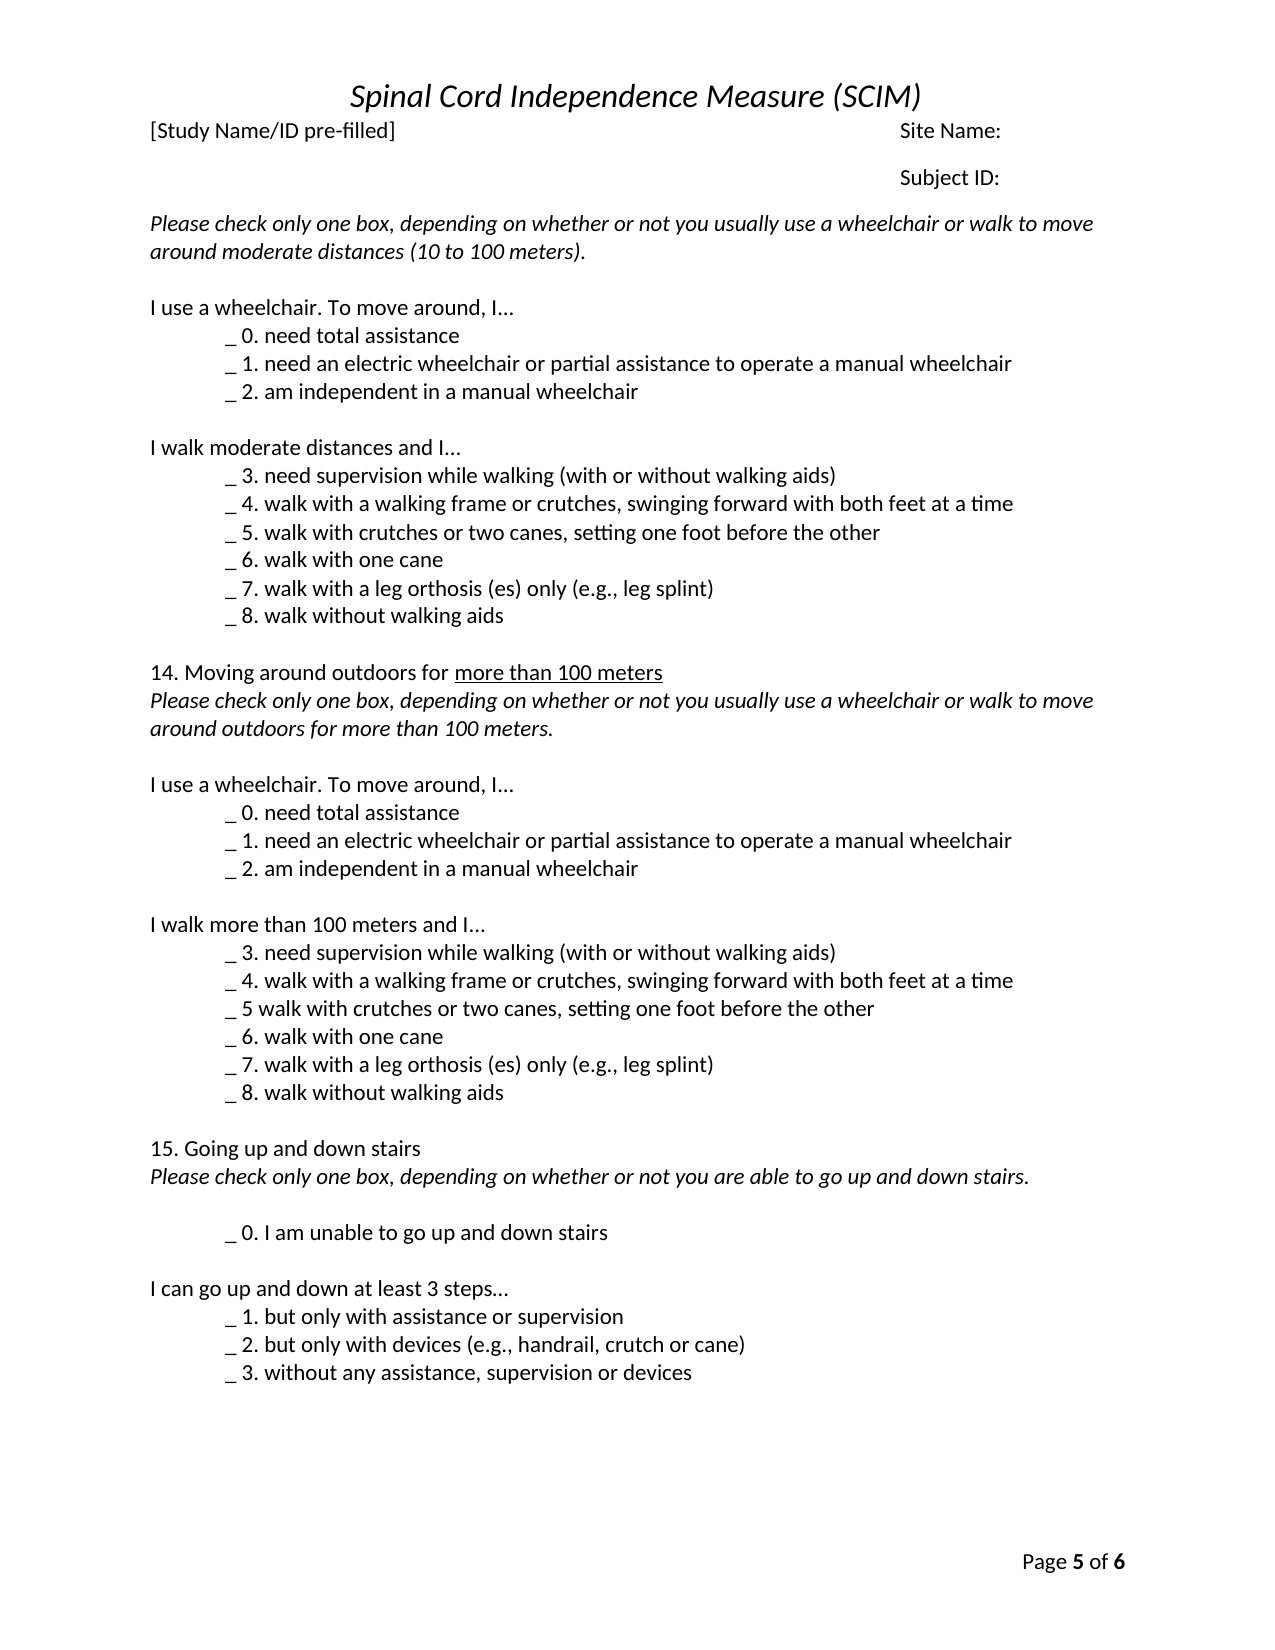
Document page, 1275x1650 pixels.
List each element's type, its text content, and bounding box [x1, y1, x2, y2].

text _ 2. am independent in a manual wheelchair [225, 854, 1125, 882]
text _ 8. walk without walking aids [225, 1078, 1125, 1106]
text _ 0. need total assistance [225, 321, 1125, 349]
text 15. Going up and down stairs [150, 1134, 1125, 1162]
text _ 3. need supervision while walking (with or without walking aids) [225, 938, 1125, 966]
text _ 3. without any assistance, supervision or devices [225, 1358, 1125, 1386]
text I walk more than 100 meters and I... [150, 910, 1125, 938]
text Please check only one box, depending on whether or not you usually use a wheelchair or walk to move around outdoors for more than 100 meters. [150, 686, 1125, 742]
text I use a wheelchair. To move around, I... [150, 293, 1125, 321]
text I walk moderate distances and I... [150, 433, 1125, 462]
text _ 7. walk with a leg orthosis (es) only (e.g., leg splint) [225, 574, 1125, 602]
text _ 0. need total assistance [225, 798, 1125, 826]
text _ 4. walk with a walking frame or crutches, swinging forward with both feet at a time [225, 966, 1125, 994]
text _ 0. I am unable to go up and down stairs [225, 1218, 1125, 1246]
text 14. Moving around outdoors for more than 100 meters [150, 658, 1125, 686]
text _ 4. walk with a walking frame or crutches, swinging forward with both feet at a time [225, 489, 1125, 518]
text Please check only one box, depending on whether or not you usually use a wheelchair or walk to move around moderate distances (10 to 100 meters). [150, 209, 1125, 265]
text _ 2. am independent in a manual wheelchair [225, 377, 1125, 406]
text _ 6. walk with one cane [225, 1022, 1125, 1050]
text _ 6. walk with one cane [225, 546, 1125, 574]
text _ 1. but only with assistance or supervision [225, 1302, 1125, 1330]
text _ 1. need an electric wheelchair or partial assistance to operate a manual wheelchair [225, 349, 1125, 377]
text _ 2. but only with devices (e.g., handrail, crutch or cane) [225, 1330, 1125, 1358]
text Please check only one box, depending on whether or not you are able to go up and down stairs. [150, 1162, 1125, 1190]
text _ 3. need supervision while walking (with or without walking aids) [225, 462, 1125, 489]
text _ 5. walk with crutches or two canes, setting one foot before the other [225, 518, 1125, 546]
text I use a wheelchair. To move around, I... [150, 770, 1125, 798]
text I can go up and down at least 3 steps… [150, 1274, 1125, 1302]
text _ 8. walk without walking aids [225, 602, 1125, 630]
text _ 7. walk with a leg orthosis (es) only (e.g., leg splint) [225, 1050, 1125, 1078]
text _ 5 walk with crutches or two canes, setting one foot before the other [225, 994, 1125, 1022]
text _ 1. need an electric wheelchair or partial assistance to operate a manual wheelchair [225, 826, 1125, 854]
